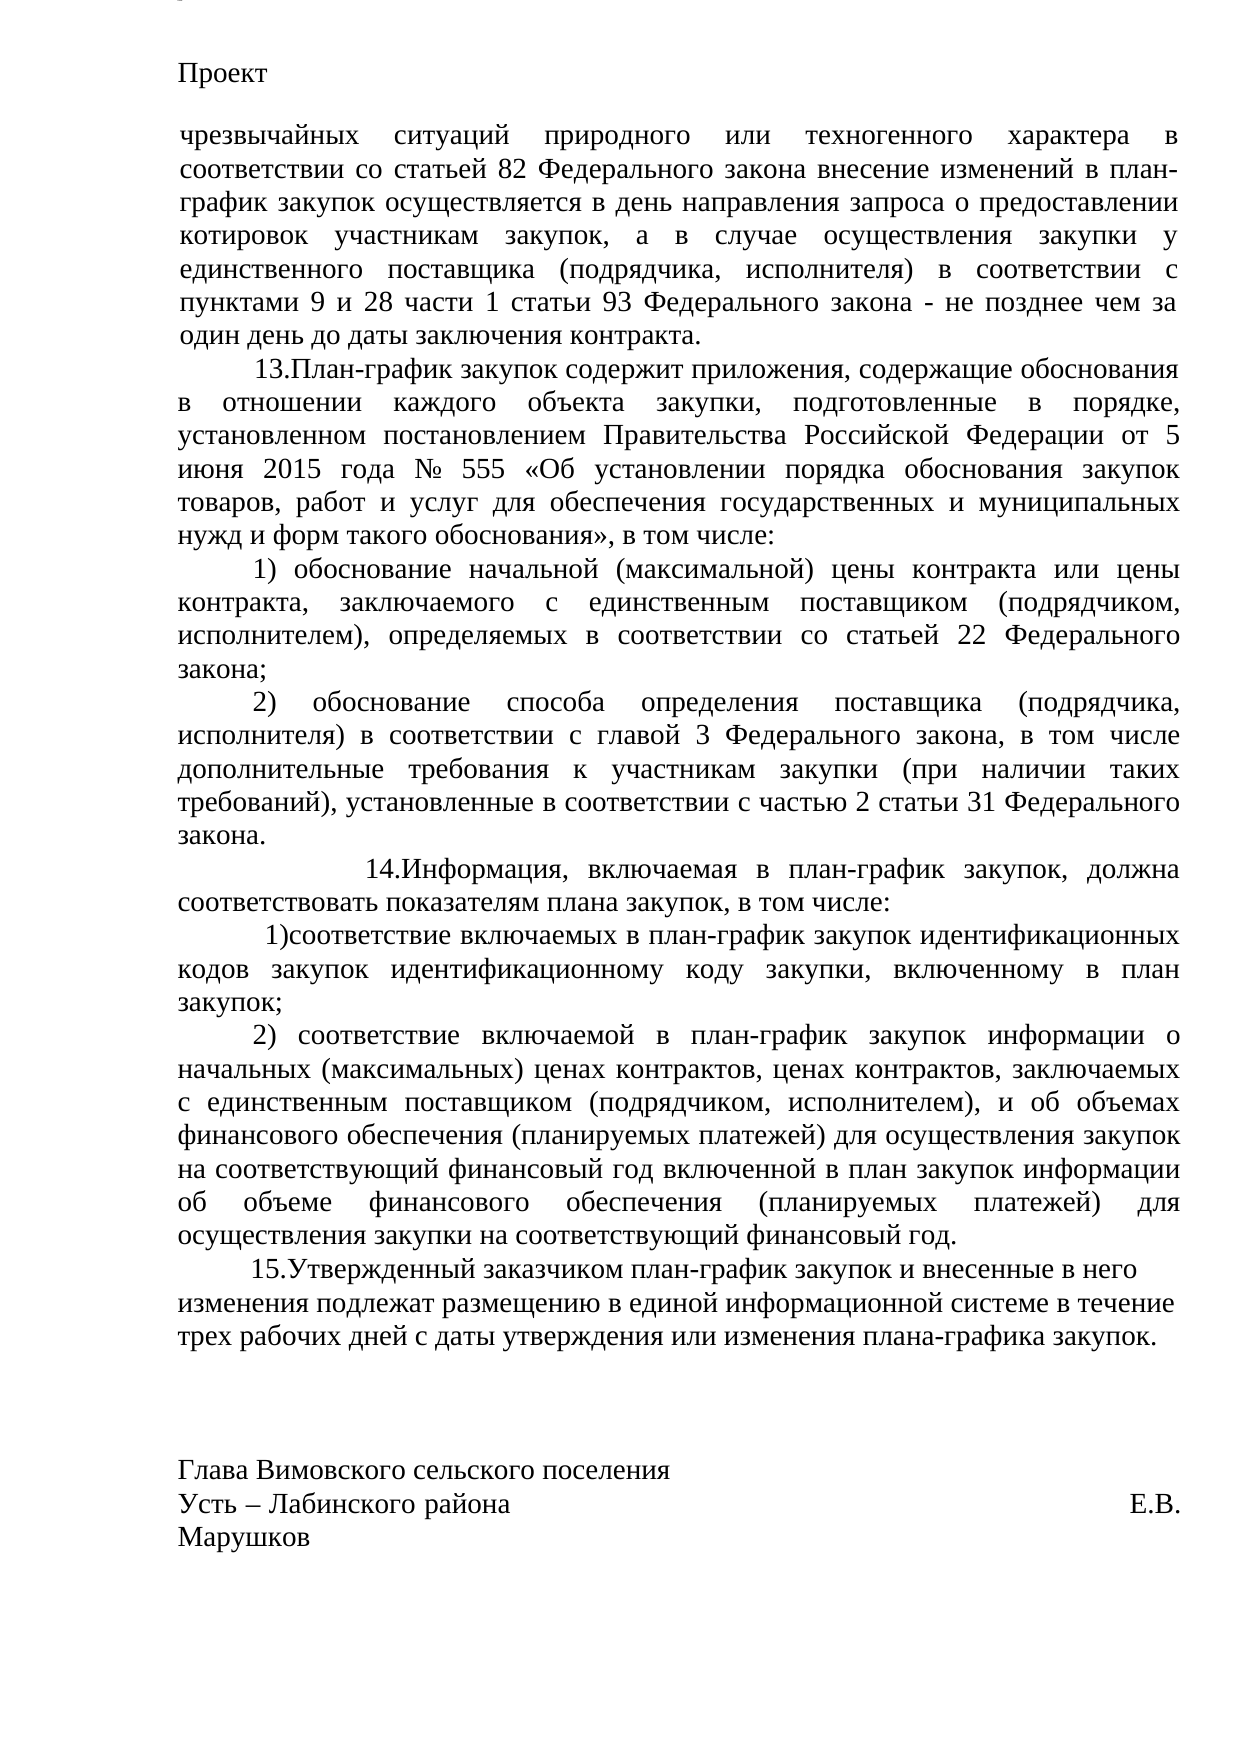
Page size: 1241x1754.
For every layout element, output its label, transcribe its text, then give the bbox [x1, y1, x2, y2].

text 13.План-график закупок содержит приложения, содержащие обоснования в отношении каждого объекта закупки, подготовленные в порядке, установленном постановлением Правительства Российской Федерации от 5 июня 2015 года № 555 «Об установлении порядка обоснования закупок товаров, работ и услуг для обеспечения государственных и муниципальных нужд и форм такого обоснования», в том числе: [177, 351, 1181, 551]
text 1)соответствие включаемых в план-график закупок идентификационных кодов закупок идентификационному коду закупки, включенному в план закупок; [177, 918, 1181, 1018]
text Глава Вимовского сельского поселения [177, 1452, 1181, 1486]
text 2) соответствие включаемой в план-график закупок информации о начальных (максимальных) ценах контрактов, ценах контрактов, заключаемых с единственным поставщиком (подрядчиком, исполнителем), и об объемах финансового обеспечения (планируемых платежей) для осуществления закупок на соответствующий финансовый год включенной в план закупок информации об объеме финансового обеспечения (планируемых платежей) для осуществления закупки на соответствующий финансовый год. [177, 1018, 1181, 1251]
text 15.Утвержденный заказчиком план-график закупок и внесенные в него изменения подлежат размещению в единой информационной системе в течение трех рабочих дней с даты утверждения или изменения плана-графика закупок. [177, 1251, 1181, 1352]
text 14.Информация, включаемая в план-график закупок, должна соответствовать показателям плана закупок, в том числе: [177, 851, 1181, 918]
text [179, 118, 1179, 351]
text 2) обоснование способа определения поставщика (подрядчика, исполнителя) в соответствии с главой 3 Федерального закона, в том числе дополнительные требования к участникам закупки (при наличии таких требований), установленные в соответствии с частью 2 статьи 31 Федерального закона. [177, 685, 1181, 851]
text Усть – Лабинского района Е.В. Марушков [177, 1486, 1181, 1553]
text 1) обоснование начальной (максимальной) цены контракта или цены контракта, заключаемого с единственным поставщиком (подрядчиком, исполнителем), определяемых в соответствии со статьей 22 Федерального закона; [177, 551, 1181, 685]
